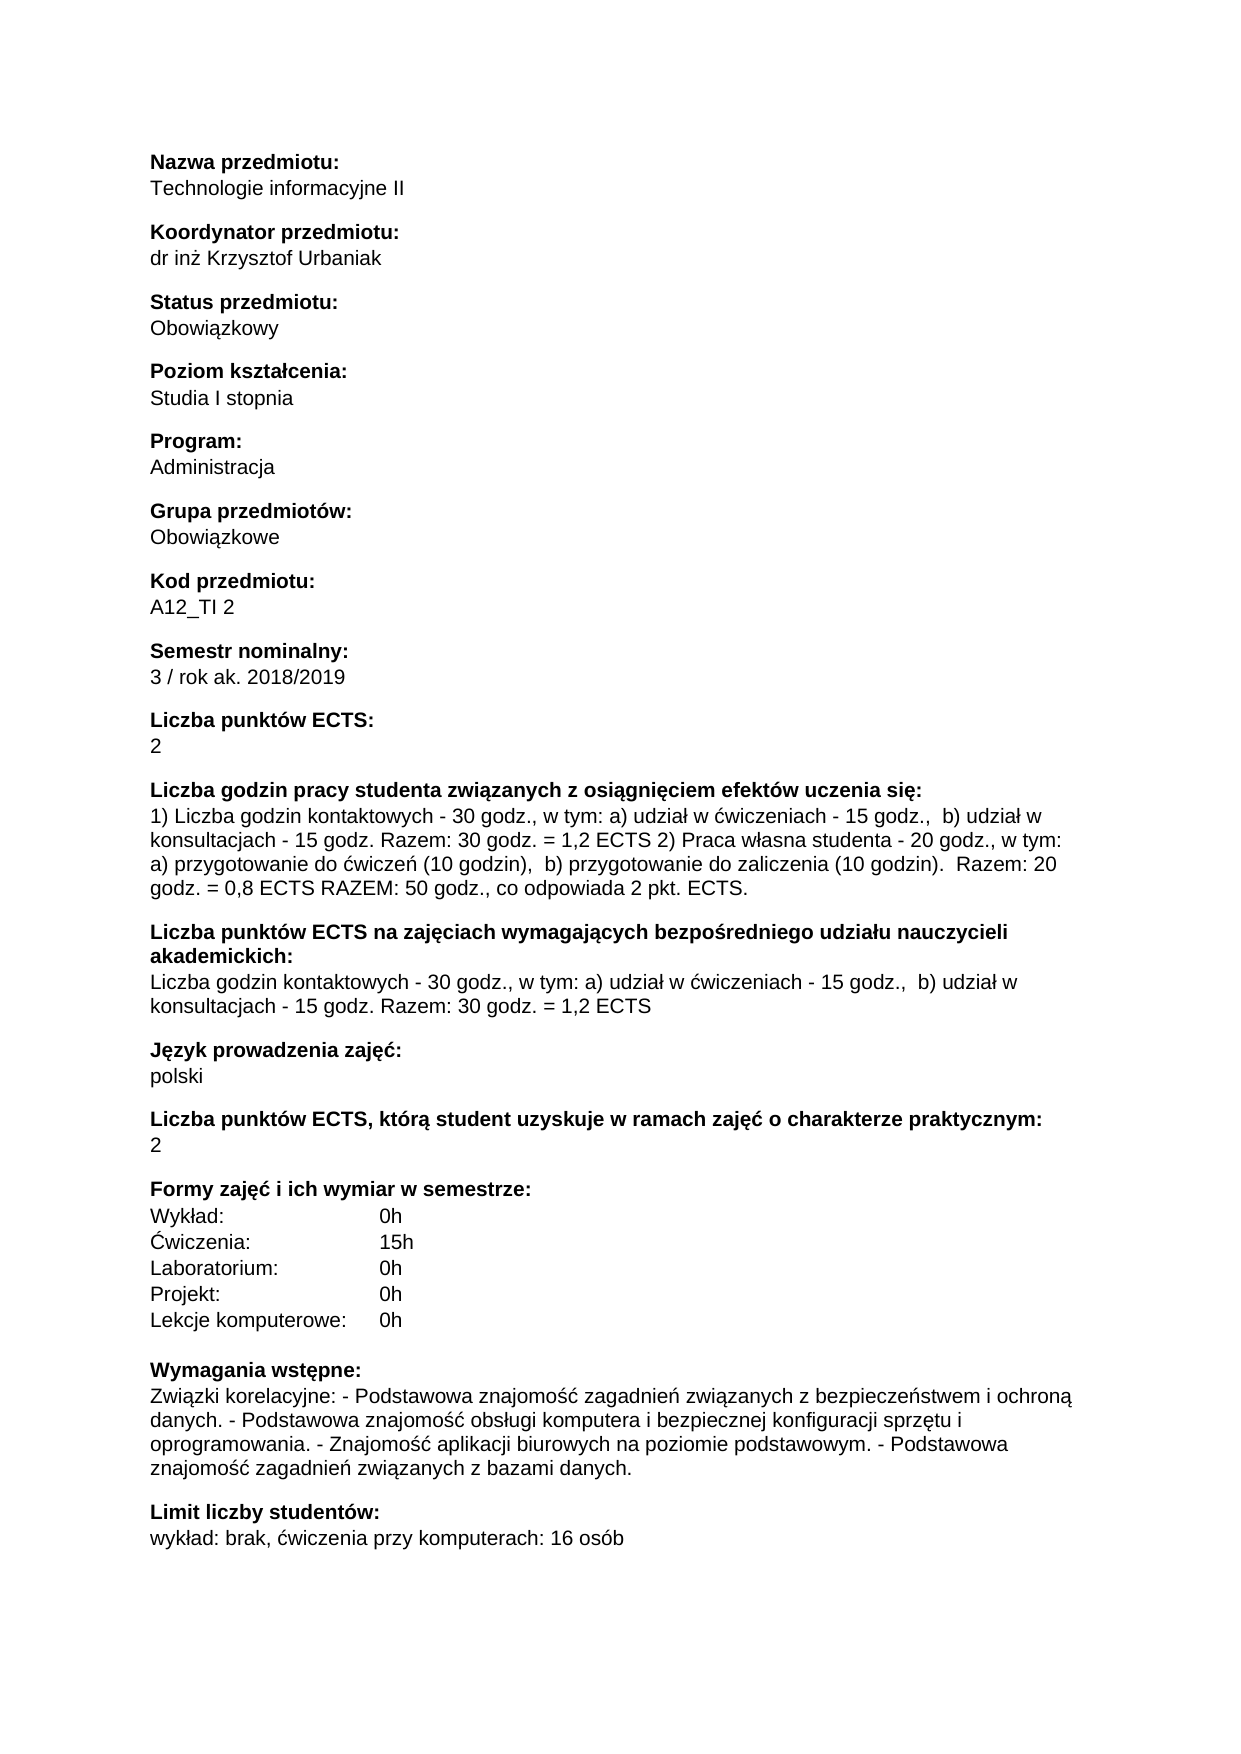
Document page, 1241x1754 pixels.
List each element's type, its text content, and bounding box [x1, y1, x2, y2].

text Liczba punktów ECTS: [150, 708, 1090, 732]
text polski [150, 1063, 1090, 1087]
text dr inż Krzysztof Urbaniak [150, 246, 1090, 270]
text Obowiązkowe [150, 525, 1090, 549]
text Nazwa przedmiotu: [150, 150, 1090, 174]
text 2 [150, 734, 1090, 758]
text Wymagania wstępne: [150, 1358, 1090, 1382]
text Formy zajęć i ich wymiar w semestrze: [150, 1177, 1090, 1201]
text Program: [150, 429, 1090, 453]
text Kod przedmiotu: [150, 569, 1090, 593]
text 3 / rok ak. 2018/2019 [150, 664, 1090, 688]
text 1) Liczba godzin kontaktowych - 30 godz., w tym: a) udział w ćwiczeniach - 15 godz., b) udział w konsultacjach - 15 godz. Razem: 30 godz. = 1,2 ECTS 2) Praca własna studenta - 20 godz., w tym: a) przygotowanie do ćwiczeń (10 godzin), b) przygotowanie do zaliczenia (10 godzin). Razem: 20 godz. = 0,8 ECTS RAZEM: 50 godz., co odpowiada 2 pkt. ECTS. [150, 804, 1090, 900]
table_cell Projekt: [140, 1282, 367, 1306]
text A12_TI 2 [150, 595, 1090, 619]
text Liczba punktów ECTS na zajęciach wymagających bezpośredniego udziału nauczycieli akademickich: [150, 920, 1090, 968]
text Semestr nominalny: [150, 638, 1090, 662]
table_cell 0h [369, 1306, 597, 1332]
table_cell 0h [369, 1280, 597, 1306]
text Liczba godzin pracy studenta związanych z osiągnięciem efektów uczenia się: [150, 778, 1090, 802]
table_header Wykład: [140, 1204, 367, 1228]
text wykład: brak, ćwiczenia przy komputerach: 16 osób [150, 1526, 1090, 1549]
text Liczba godzin kontaktowych - 30 godz., w tym: a) udział w ćwiczeniach - 15 godz., b) udział w konsultacjach - 15 godz. Razem: 30 godz. = 1,2 ECTS [150, 970, 1090, 1018]
text Obowiązkowy [150, 316, 1090, 339]
table_cell 0h [369, 1254, 597, 1280]
text Studia I stopnia [150, 385, 1090, 409]
text Koordynator przedmiotu: [150, 220, 1090, 244]
text Status przedmiotu: [150, 289, 1090, 313]
text Język prowadzenia zajęć: [150, 1037, 1090, 1061]
text 2 [150, 1133, 1090, 1157]
text Grupa przedmiotów: [150, 499, 1090, 523]
text Poziom kształcenia: [150, 359, 1090, 383]
text Technologie informacyjne II [150, 176, 1090, 200]
table_cell Lekcje komputerowe: [140, 1308, 367, 1332]
text Limit liczby studentów: [150, 1499, 1090, 1523]
table_cell 15h [369, 1228, 597, 1254]
table_header 0h [369, 1204, 597, 1228]
text Administracja [150, 455, 1090, 479]
table_cell Ćwiczenia: [140, 1230, 367, 1254]
text Związki korelacyjne: - Podstawowa znajomość zagadnień związanych z bezpieczeństwem i ochroną danych. - Podstawowa znajomość obsługi komputera i bezpiecznej konfiguracji sprzętu i oprogramowania. - Znajomość aplikacji biurowych na poziomie podstawowym. - Podstawowa znajomość zagadnień związanych z bazami danych. [150, 1384, 1090, 1480]
text Liczba punktów ECTS, którą student uzyskuje w ramach zajęć o charakterze praktycznym: [150, 1107, 1090, 1131]
table_cell Laboratorium: [140, 1256, 367, 1280]
